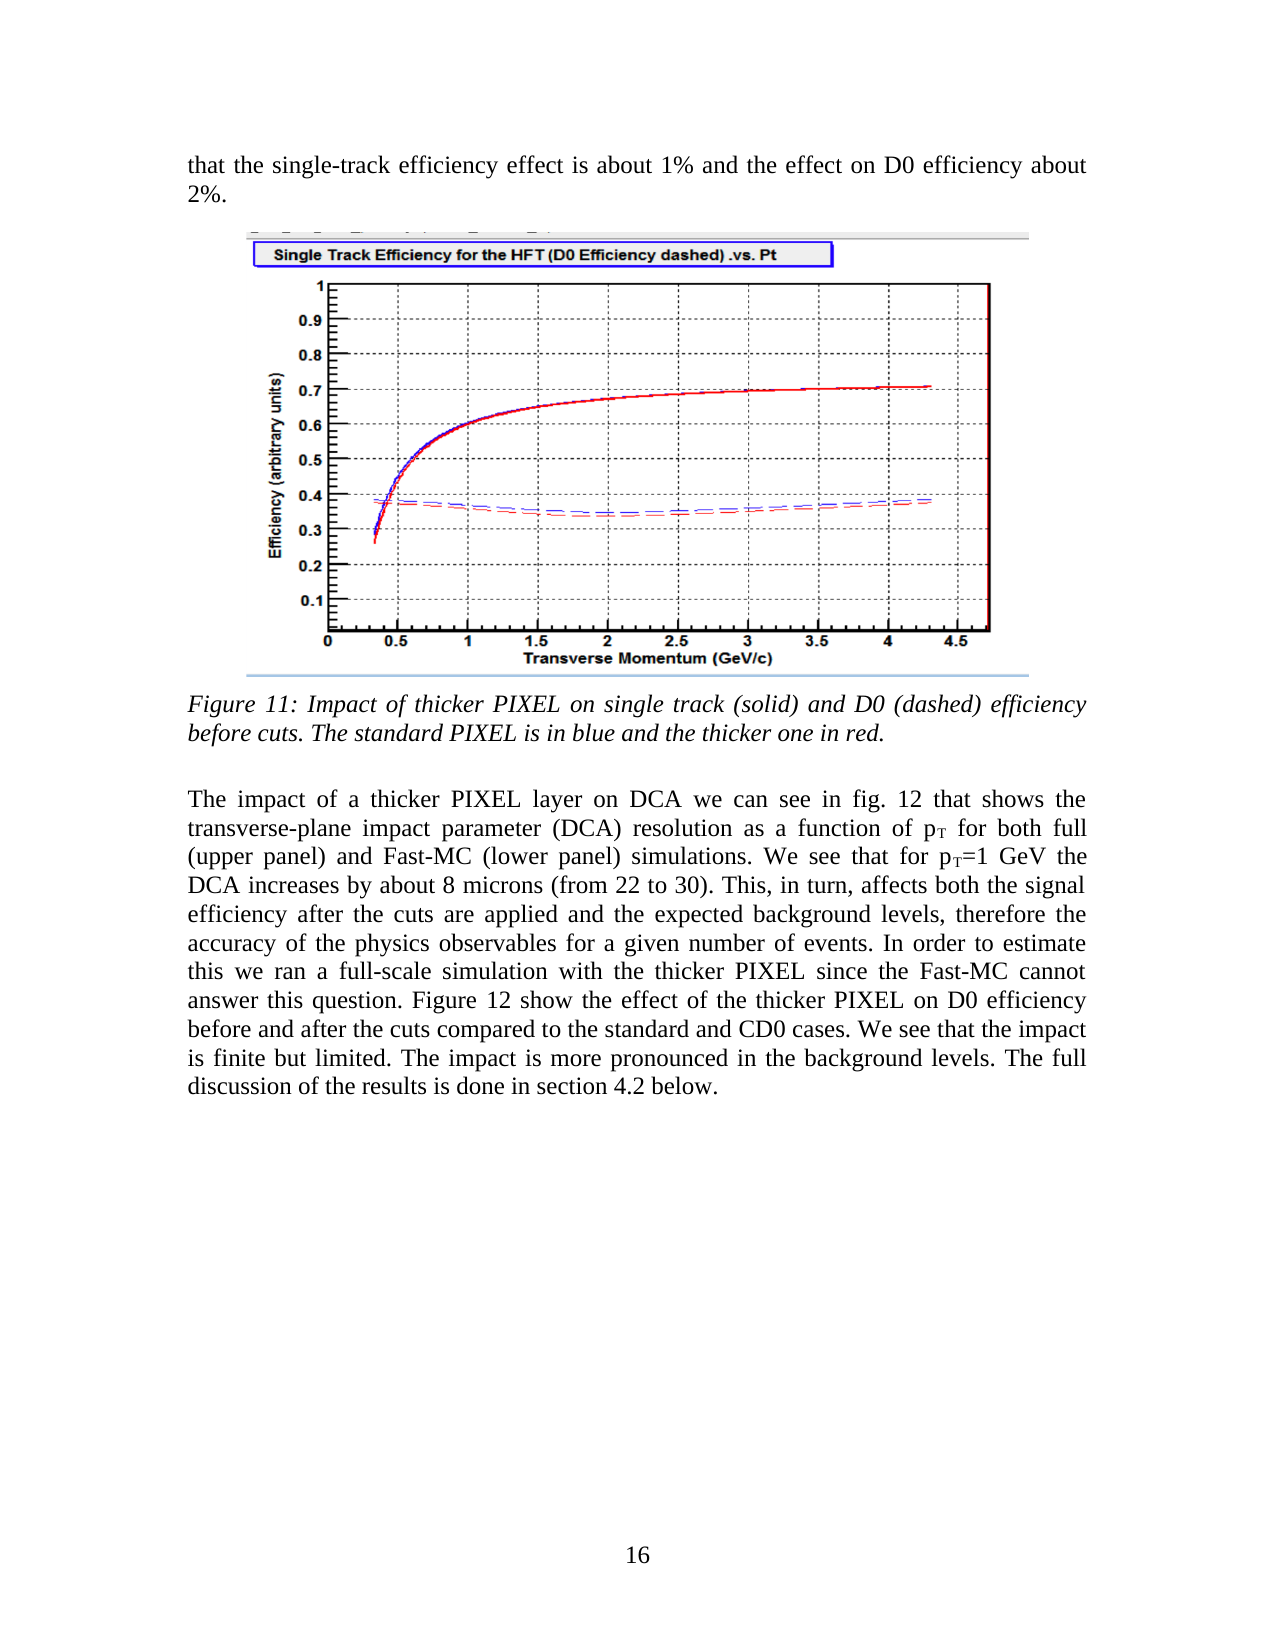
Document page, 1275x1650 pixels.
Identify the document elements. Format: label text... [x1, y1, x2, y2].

picture [246, 232, 1029, 677]
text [187, 150, 1087, 207]
